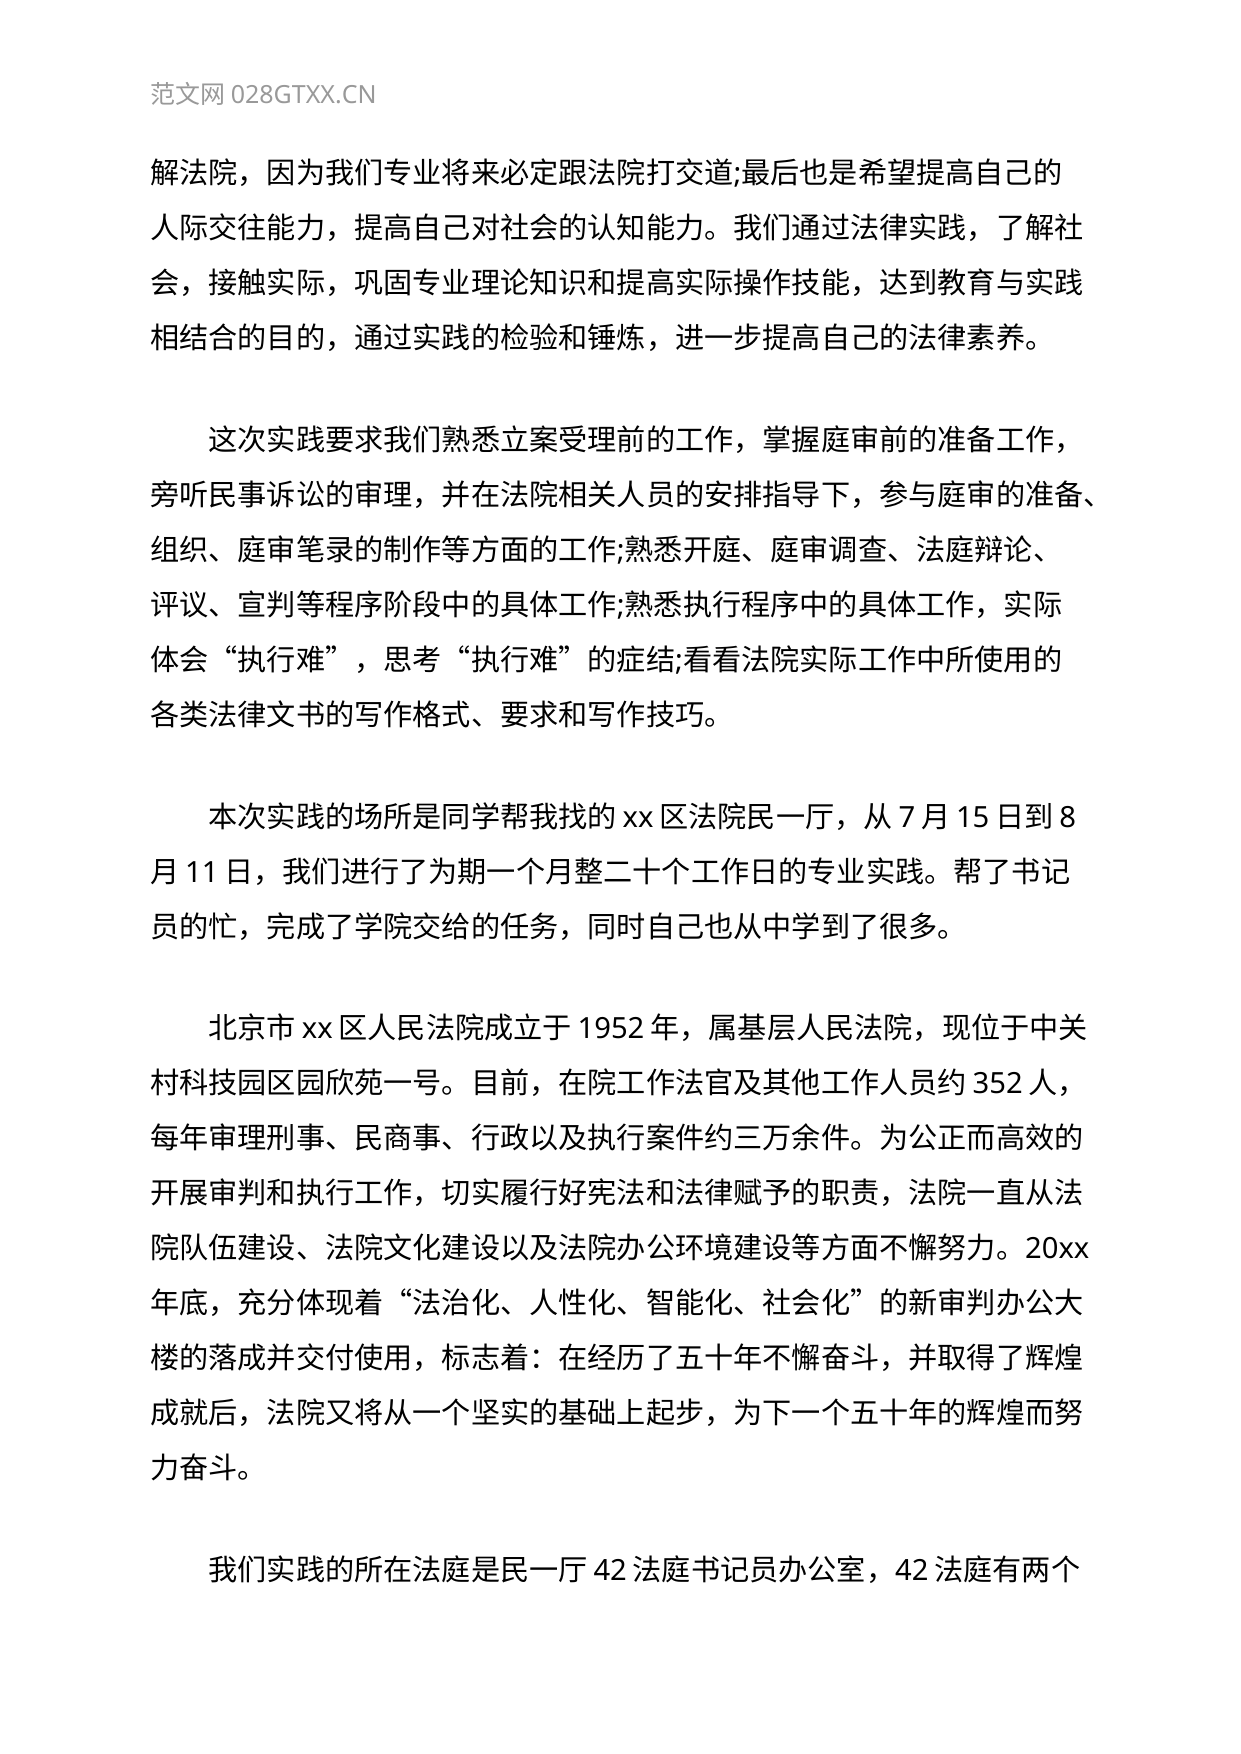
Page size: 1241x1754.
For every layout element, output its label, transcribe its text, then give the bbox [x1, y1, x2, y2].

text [150, 150, 1090, 357]
text 北京市xx区人民法院成立于1952年，属基层人民法院，现位于中关村科技园区园欣苑一号。目前，在院工作法官及其他工作人员约352人，每年审理刑事、民商事、行政以及执行案件约三万余件。为公正而高效的开展审判和执行工作，切实履行好宪法和法律赋予的职责，法院一直从法院队伍建设、法院文化建设以及法院办公环境建设等方面不懈努力。20xx年底，充分体现着“法治化、人性化、智能化、社会化”的新审判办公大楼的落成并交付使用，标志着：在经历了五十年不懈奋斗，并取得了辉煌成就后，法院又将从一个坚实的基础上起步，为下一个五十年的辉煌而努力奋斗。 [150, 1005, 1090, 1487]
text 本次实践的场所是同学帮我找的xx区法院民一厅，从7月15日到8月11日，我们进行了为期一个月整二十个工作日的专业实践。帮了书记员的忙，完成了学院交给的任务，同时自己也从中学到了很多。 [150, 793, 1090, 945]
text 这次实践要求我们熟悉立案受理前的工作，掌握庭审前的准备工作，旁听民事诉讼的审理，并在法院相关人员的安排指导下，参与庭审的准备、组织、庭审笔录的制作等方面的工作;熟悉开庭、庭审调查、法庭辩论、评议、宣判等程序阶段中的具体工作;熟悉执行程序中的具体工作，实际体会“执行难”，思考“执行难”的症结;看看法院实际工作中所使用的各类法律文书的写作格式、要求和写作技巧。 [150, 417, 1090, 734]
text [150, 1546, 1090, 1588]
